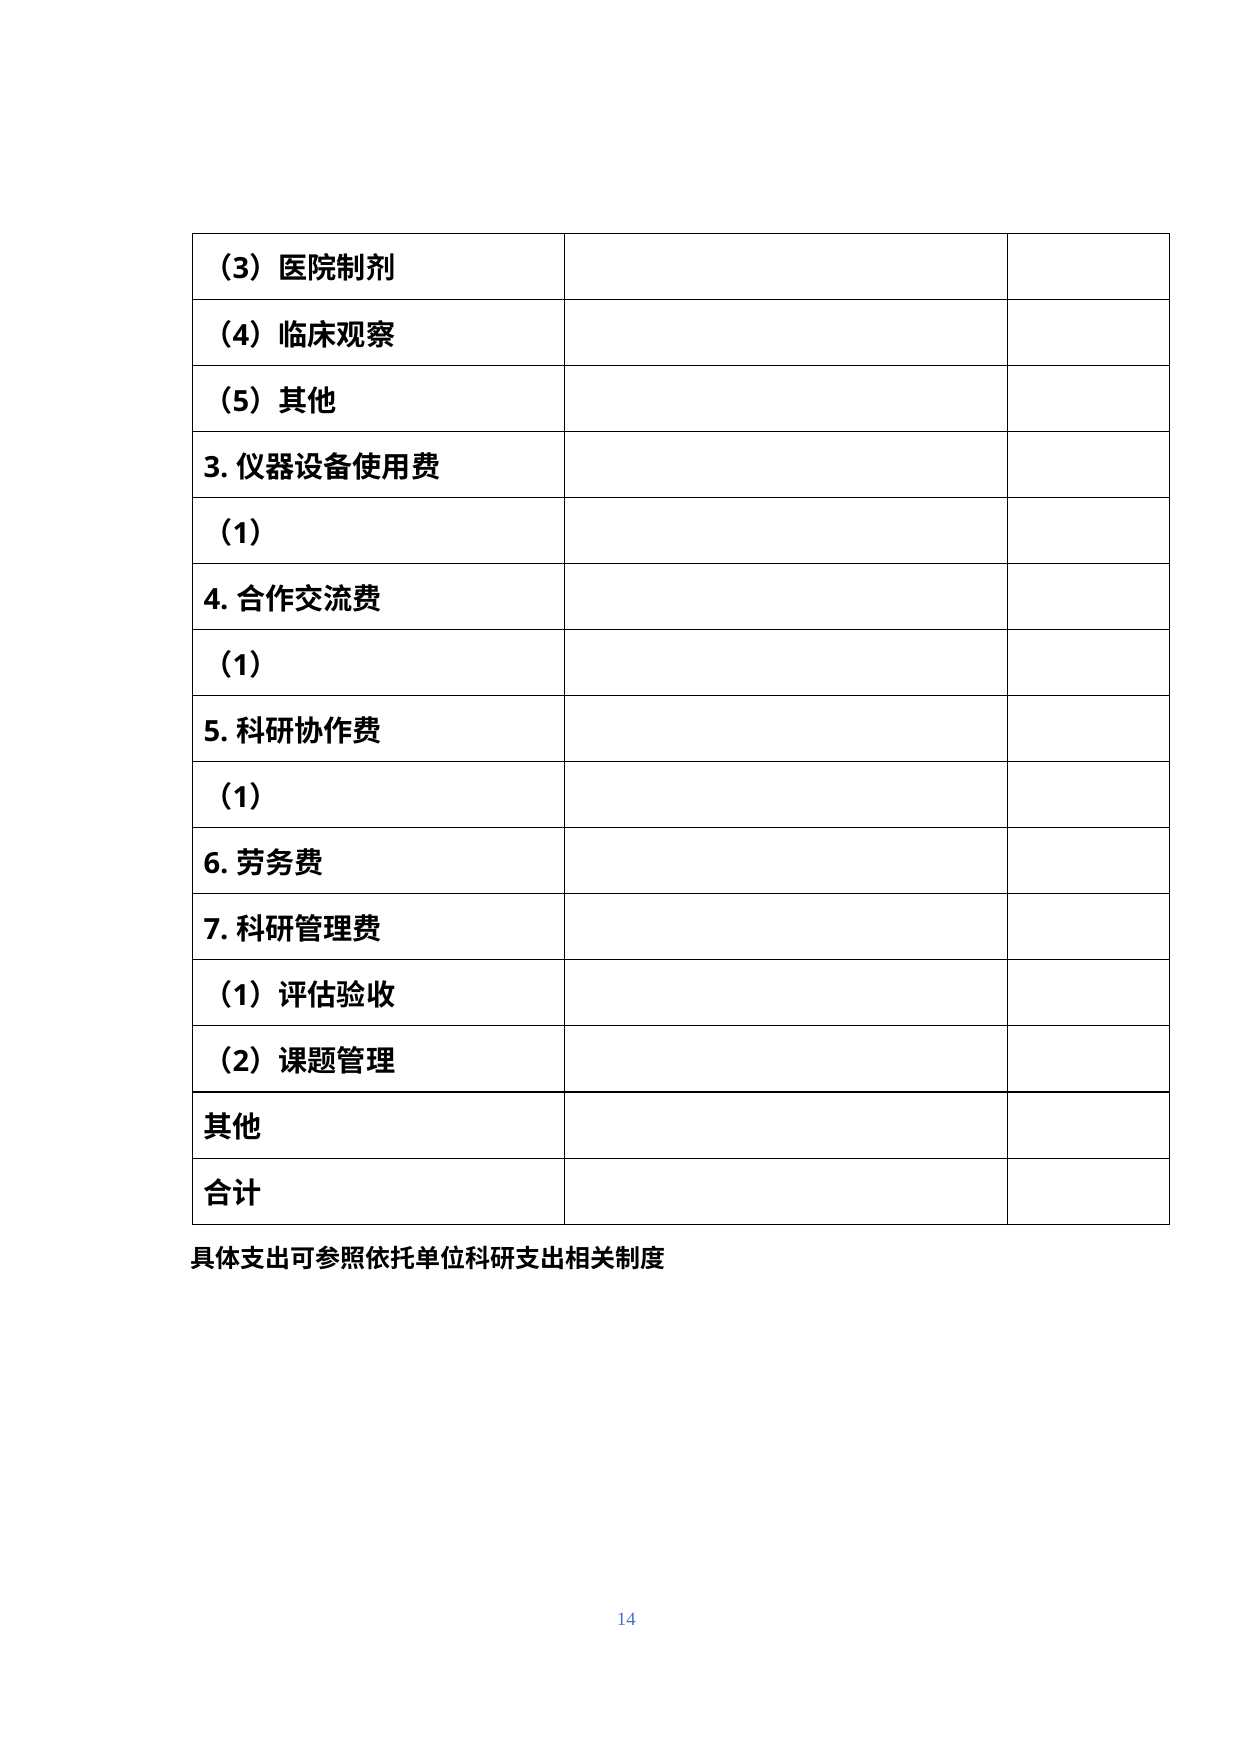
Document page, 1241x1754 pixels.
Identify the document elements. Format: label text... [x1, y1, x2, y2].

table_cell （1） [193, 762, 564, 827]
table_cell [1008, 234, 1169, 299]
table_cell [1008, 498, 1169, 563]
table_cell [1008, 894, 1169, 959]
table_cell [565, 630, 1007, 695]
table_cell [565, 432, 1007, 497]
table_cell 6. 劳务费 [193, 828, 564, 893]
table_cell [1008, 1159, 1169, 1223]
table_cell [1008, 432, 1169, 497]
table_cell [565, 1159, 1007, 1223]
table_cell [1008, 564, 1169, 629]
table_cell [565, 828, 1007, 893]
table_cell [565, 762, 1007, 827]
table_cell [565, 894, 1007, 959]
table_cell [1008, 1026, 1169, 1091]
table_cell （1） [193, 498, 564, 563]
table_cell 4. 合作交流费 [193, 564, 564, 629]
table_cell [565, 300, 1007, 365]
table_cell [1008, 366, 1169, 431]
table_cell [565, 1093, 1007, 1157]
table_cell 7. 科研管理费 [193, 894, 564, 959]
table_cell （2）课题管理 [193, 1026, 564, 1091]
table_cell （1）评估验收 [193, 960, 564, 1025]
table_cell [1008, 630, 1169, 695]
table_cell [565, 234, 1007, 299]
table_cell [1008, 1093, 1169, 1157]
table_cell 5. 科研协作费 [193, 696, 564, 761]
table_cell （1） [193, 630, 564, 695]
table_cell [1008, 960, 1169, 1025]
table_cell [1008, 762, 1169, 827]
table_cell [565, 960, 1007, 1025]
text 具体支出可参照依托单位科研支出相关制度 [165, 1224, 1087, 1289]
table_cell 3. 仪器设备使用费 [193, 432, 564, 497]
table_cell [1008, 696, 1169, 761]
table_cell 其他 [193, 1093, 564, 1157]
table_cell [565, 696, 1007, 761]
table_cell （3）医院制剂 [193, 234, 564, 299]
table_cell [565, 498, 1007, 563]
table_cell （4）临床观察 [193, 300, 564, 365]
table_cell [1008, 300, 1169, 365]
table_cell [565, 1026, 1007, 1091]
table_cell [565, 564, 1007, 629]
table_cell （5）其他 [193, 366, 564, 431]
table_cell 合计 [193, 1159, 564, 1223]
table_cell [565, 366, 1007, 431]
table_cell [1008, 828, 1169, 893]
